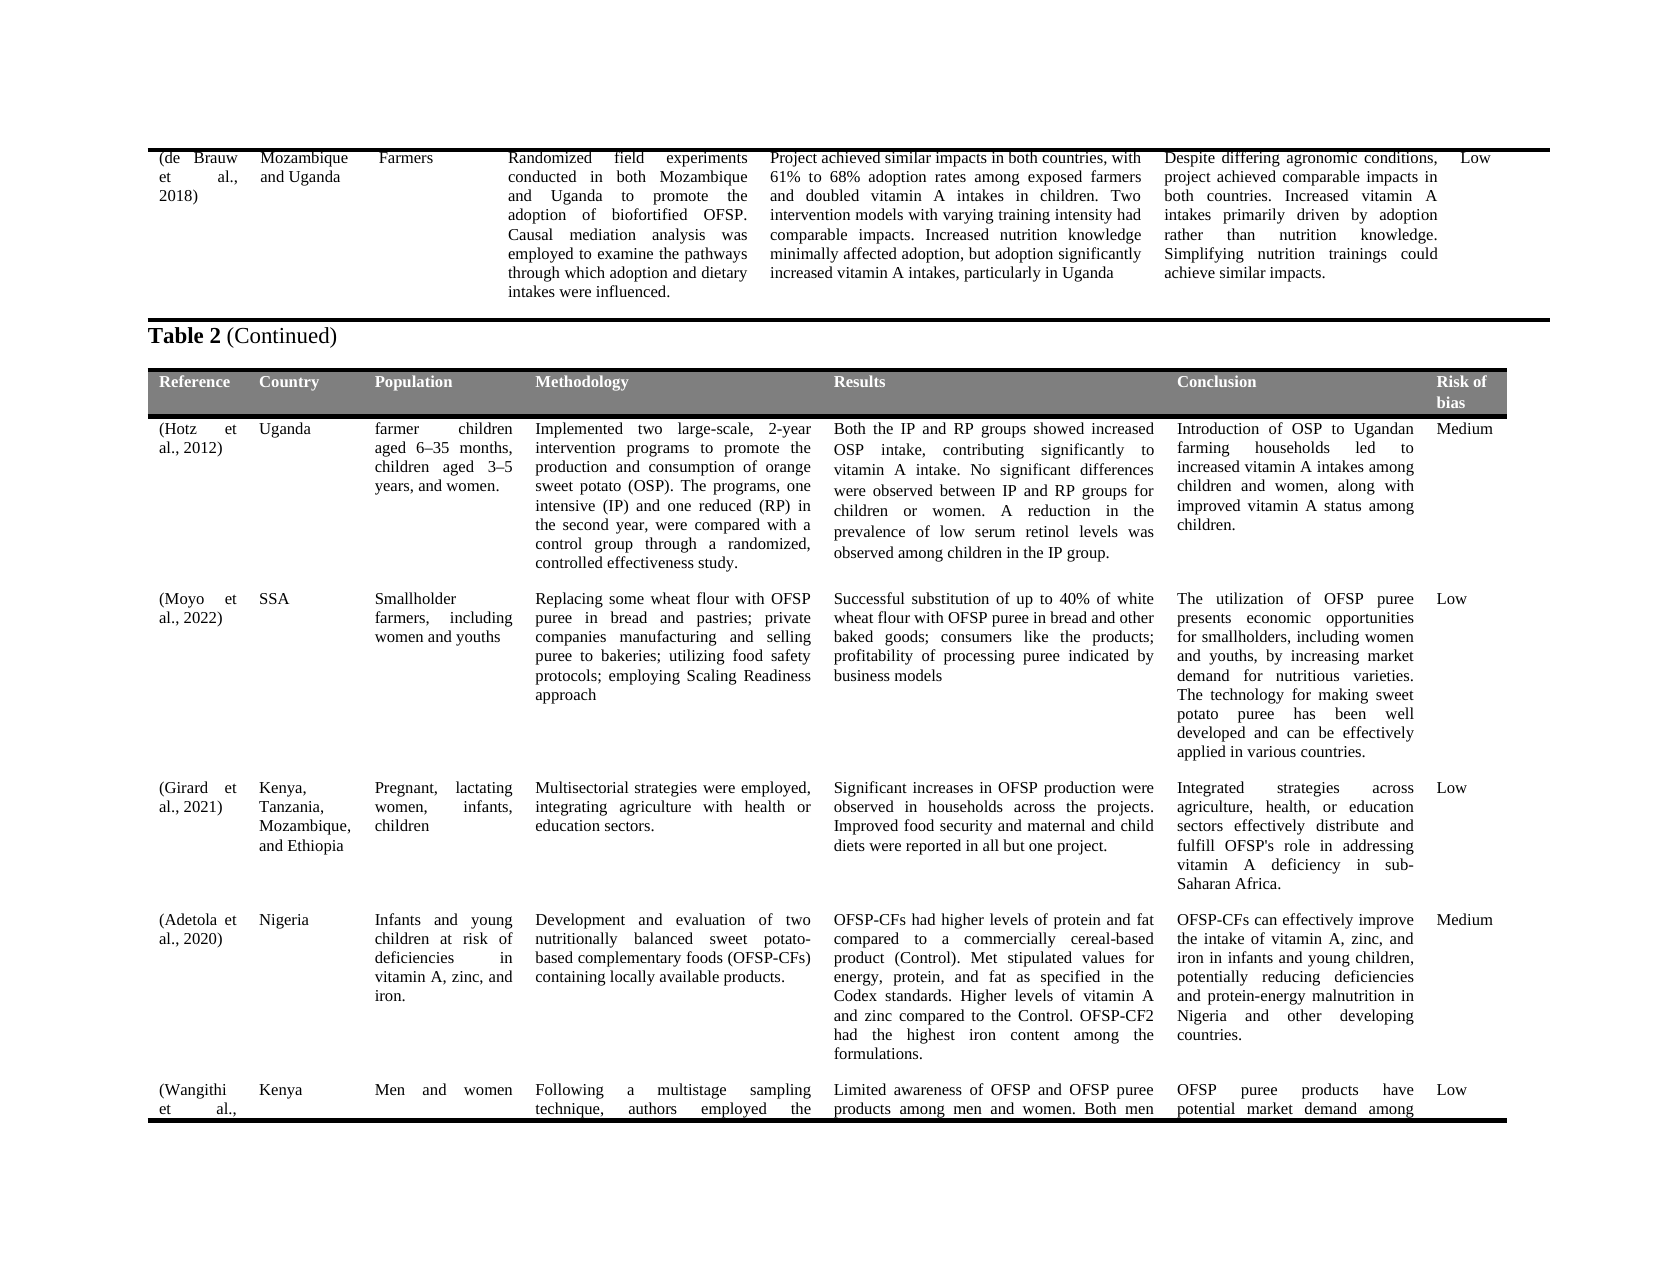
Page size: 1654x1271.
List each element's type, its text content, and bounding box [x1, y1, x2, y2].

table_cell Low [1449, 152, 1550, 318]
table_header Conclusion [1166, 372, 1425, 414]
table_header Population [363, 372, 524, 414]
table_cell Introduction of OSP to Ugandan farming households led to increased vitamin A intakes among children and women, along with improved vitamin A status among children. [1166, 419, 1425, 589]
table_cell (Girard et al., 2021) [148, 778, 248, 909]
table_cell (Hotz et al., 2012) [148, 419, 248, 589]
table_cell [363, 1080, 524, 1118]
table_cell Both the IP and RP groups showed increased OSP intake, contributing significantly to vitamin A intake. No significant differences were observed between IP and RP groups for children or women. A reduction in the prevalence of low serum retinol levels was observed among children in the IP group. [822, 419, 1166, 589]
table_cell OFSP-CFs can effectively improve the intake of vitamin A, zinc, and iron in infants and young children, potentially reducing deficiencies and protein-energy malnutrition in Nigeria and other developing countries. [1166, 910, 1425, 1079]
table_cell Smallholder farmers, including women and youths [363, 589, 524, 778]
table_cell farmer children aged 6–35 months, children aged 3–5 years, and women. [363, 419, 524, 589]
table_cell Kenya [248, 1080, 363, 1118]
table_cell Implemented two large-scale, 2-year intervention programs to promote the production and consumption of orange sweet potato (OSP). The programs, one intensive (IP) and one reduced (RP) in the second year, were compared with a control group through a randomized, controlled effectiveness study. [524, 419, 822, 589]
table_cell Kenya, Tanzania, Mozambique, and Ethiopia [248, 778, 363, 909]
table_cell Successful substitution of up to 40% of white wheat flour with OFSP puree in bread and other baked goods; consumers like the products; profitability of processing puree indicated by business models [822, 589, 1166, 778]
table_cell Project achieved similar impacts in both countries, with 61% to 68% adoption rates among exposed farmers and doubled vitamin A intakes in children. Two intervention models with varying training intensity had comparable impacts. Increased nutrition knowledge minimally affected adoption, but adoption significantly increased vitamin A intakes, particularly in Uganda [759, 152, 1153, 318]
table_header Reference [148, 372, 248, 414]
table_header Methodology [524, 372, 822, 414]
table_header Risk of bias [1425, 372, 1507, 414]
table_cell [822, 1080, 1166, 1118]
table_cell Farmers [367, 152, 497, 318]
table_cell Infants and young children at risk of deficiencies in vitamin A, zinc, and iron. [363, 910, 524, 1079]
table_cell Low [1425, 589, 1507, 778]
table_cell SSA [248, 589, 363, 778]
table_cell (Moyo et al., 2022) [148, 589, 248, 778]
table_cell Low [1425, 778, 1507, 909]
table_cell Despite differing agronomic conditions, project achieved comparable impacts in both countries. Increased vitamin A intakes primarily driven by adoption rather than nutrition knowledge. Simplifying nutrition trainings could achieve similar impacts. [1153, 152, 1449, 318]
table_cell Integrated strategies across agriculture, health, or education sectors effectively distribute and fulfill OFSP's role in addressing vitamin A deficiency in sub-Saharan Africa. [1166, 778, 1425, 909]
table_cell OFSP-CFs had higher levels of protein and fat compared to a commercially cereal-based product (Control). Met stipulated values for energy, protein, and fat as specified in the Codex standards. Higher levels of vitamin A and zinc compared to the Control. OFSP-CF2 had the highest iron content among the formulations. [822, 910, 1166, 1079]
text Table 2 (Continued) [148, 322, 1506, 349]
table_cell Uganda [248, 419, 363, 589]
table_cell Medium [1425, 419, 1507, 589]
table_cell (Adetola et al., 2020) [148, 910, 248, 1079]
table_cell Multisectorial strategies were employed, integrating agriculture with health or education sectors. [524, 778, 822, 909]
table_cell Development and evaluation of two nutritionally balanced sweet potato-based complementary foods (OFSP-CFs) containing locally available products. [524, 910, 822, 1079]
table_cell (de Brauw et al., 2018) [148, 152, 249, 318]
table_cell Significant increases in OFSP production were observed in households across the projects. Improved food security and maternal and child diets were reported in all but one project. [822, 778, 1166, 909]
table_cell The utilization of OFSP puree presents economic opportunities for smallholders, including women and youths, by increasing market demand for nutritious varieties. The technology for making sweet potato puree has been well developed and can be effectively applied in various countries. [1166, 589, 1425, 778]
table_cell Nigeria [248, 910, 363, 1079]
table_cell Replacing some wheat flour with OFSP puree in bread and pastries; private companies manufacturing and selling puree to bakeries; utilizing food safety protocols; employing Scaling Readiness approach [524, 589, 822, 778]
table_cell Low [1425, 1080, 1507, 1118]
table_header Country [248, 372, 363, 414]
table_cell Mozambique and Uganda [249, 152, 367, 318]
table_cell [148, 1080, 248, 1118]
table_cell Medium [1425, 910, 1507, 1079]
table_cell Randomized field experiments conducted in both Mozambique and Uganda to promote the adoption of biofortified OFSP. Causal mediation analysis was employed to examine the pathways through which adoption and dietary intakes were influenced. [497, 152, 759, 318]
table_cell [524, 1080, 822, 1118]
table_header Results [822, 372, 1166, 414]
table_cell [1166, 1080, 1425, 1118]
table_cell Pregnant, lactating women, infants, children [363, 778, 524, 909]
